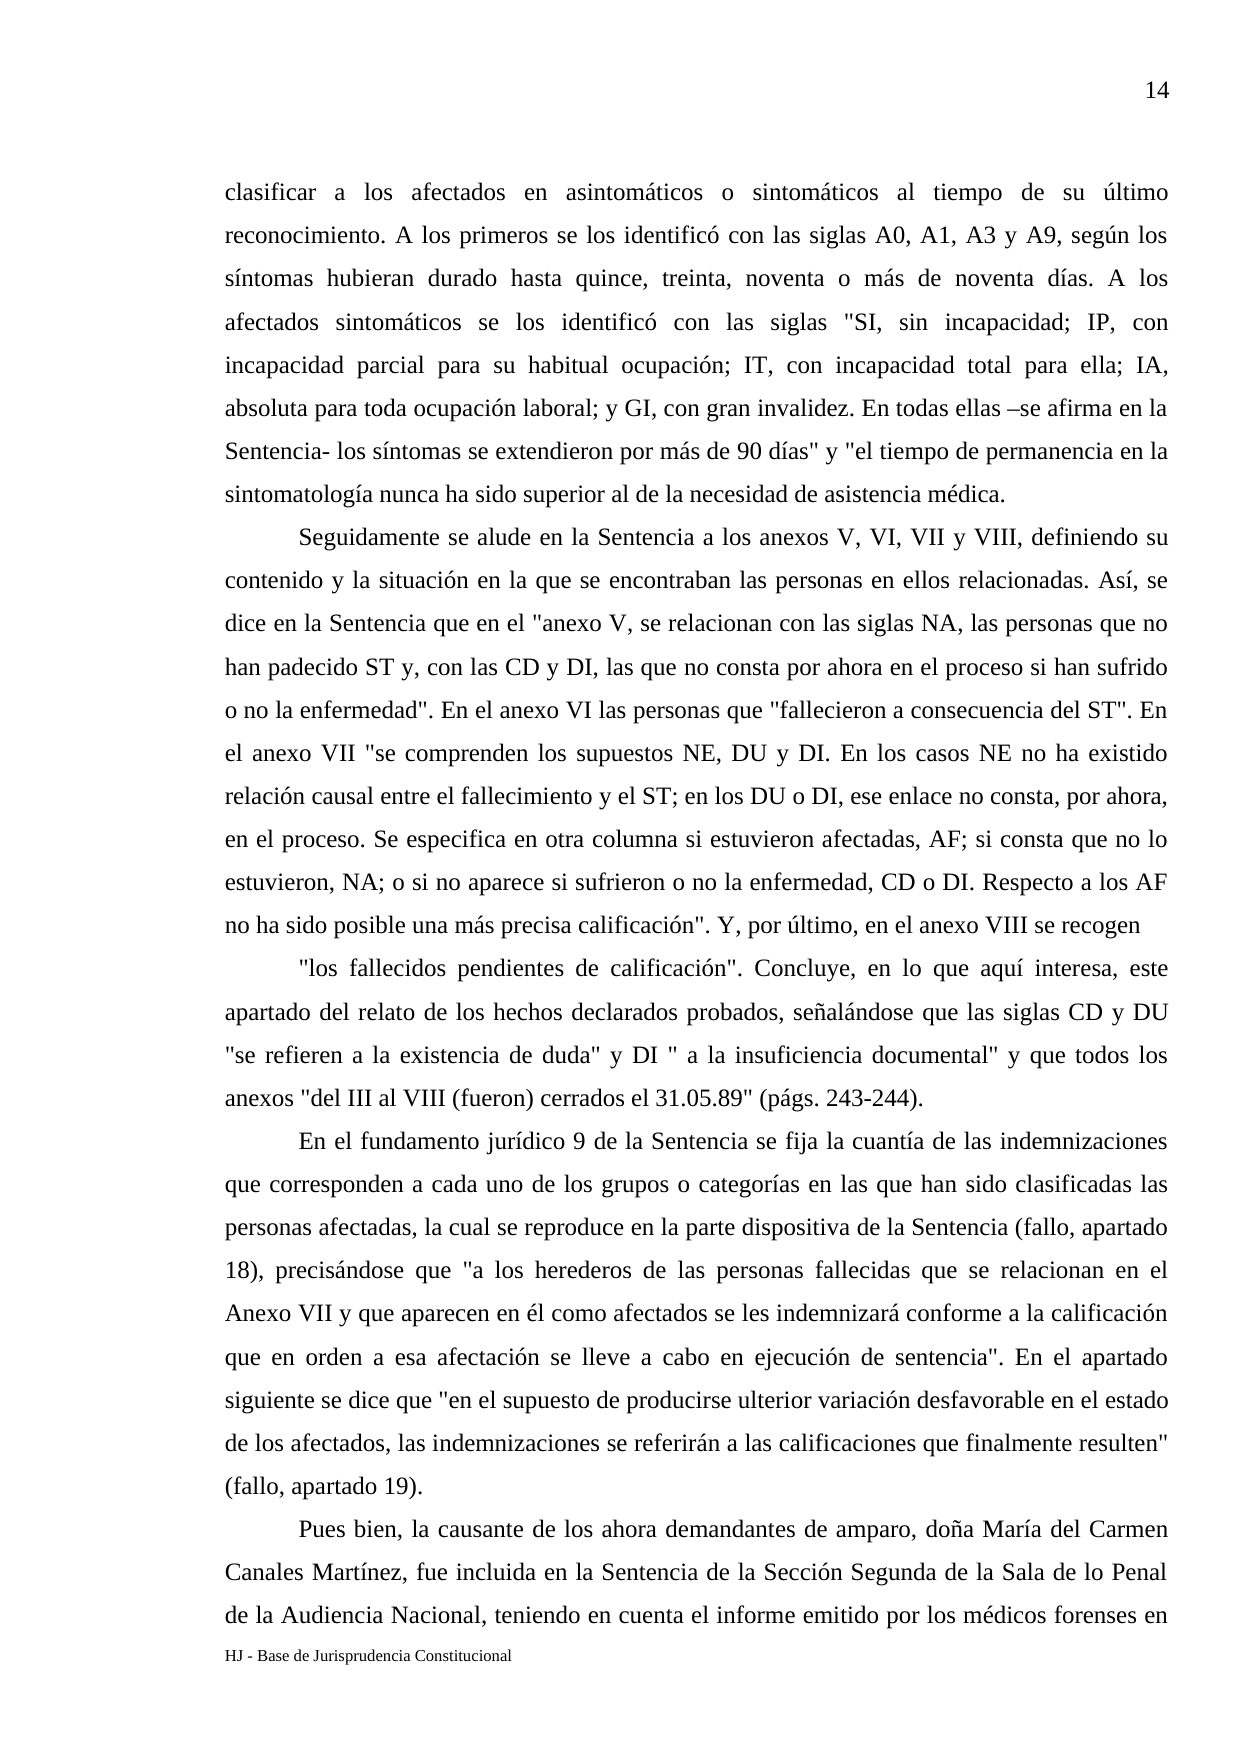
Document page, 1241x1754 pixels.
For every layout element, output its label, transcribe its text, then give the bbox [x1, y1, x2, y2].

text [224, 1514, 1169, 1629]
text "los fallecidos pendientes de calificación". Concluye, en lo que aquí interesa, este apartado del relato de los hechos declarados probados, señalándose que las siglas CD y DU "se refieren a la existencia de duda" y DI " a la insuficiencia documental" y que todos los anexos "del III al VIII (fueron) cerrados el 31.05.89" (págs. 243-244). [224, 953, 1169, 1112]
text En el fundamento jurídico 9 de la Sentencia se fija la cuantía de las indemnizaciones que corresponden a cada uno de los grupos o categorías en las que han sido clasificadas las personas afectadas, la cual se reproduce en la parte dispositiva de la Sentencia (fallo, apartado 18), precisándose que "a los herederos de las personas fallecidas que se relacionan en el Anexo VII y que aparecen en él como afectados se les indemnizará conforme a la calificación que en orden a esa afectación se lleve a cabo en ejecución de sentencia". En el apartado siguiente se dice que "en el supuesto de producirse ulterior variación desfavorable en el estado de los afectados, las indemnizaciones se referirán a las calificaciones que finalmente resulten" (fallo, apartado 19). [224, 1126, 1169, 1500]
text Seguidamente se alude en la Sentencia a los anexos V, VI, VII y VIII, definiendo su contenido y la situación en la que se encontraban las personas en ellos relacionadas. Así, se dice en la Sentencia que en el "anexo V, se relacionan con las siglas NA, las personas que no han padecido ST y, con las CD y DI, las que no consta por ahora en el proceso si han sufrido o no la enfermedad". En el anexo VI las personas que "fallecieron a consecuencia del ST". En el anexo VII "se comprenden los supuestos NE, DU y DI. En los casos NE no ha existido relación causal entre el fallecimiento y el ST; en los DU o DI, ese enlace no consta, por ahora, en el proceso. Se especifica en otra columna si estuvieron afectadas, AF; si consta que no lo estuvieron, NA; o si no aparece si sufrieron o no la enfermedad, CD o DI. Respecto a los AF no ha sido posible una más precisa calificación". Y, por último, en el anexo VIII se recogen [224, 522, 1169, 939]
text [224, 177, 1169, 508]
